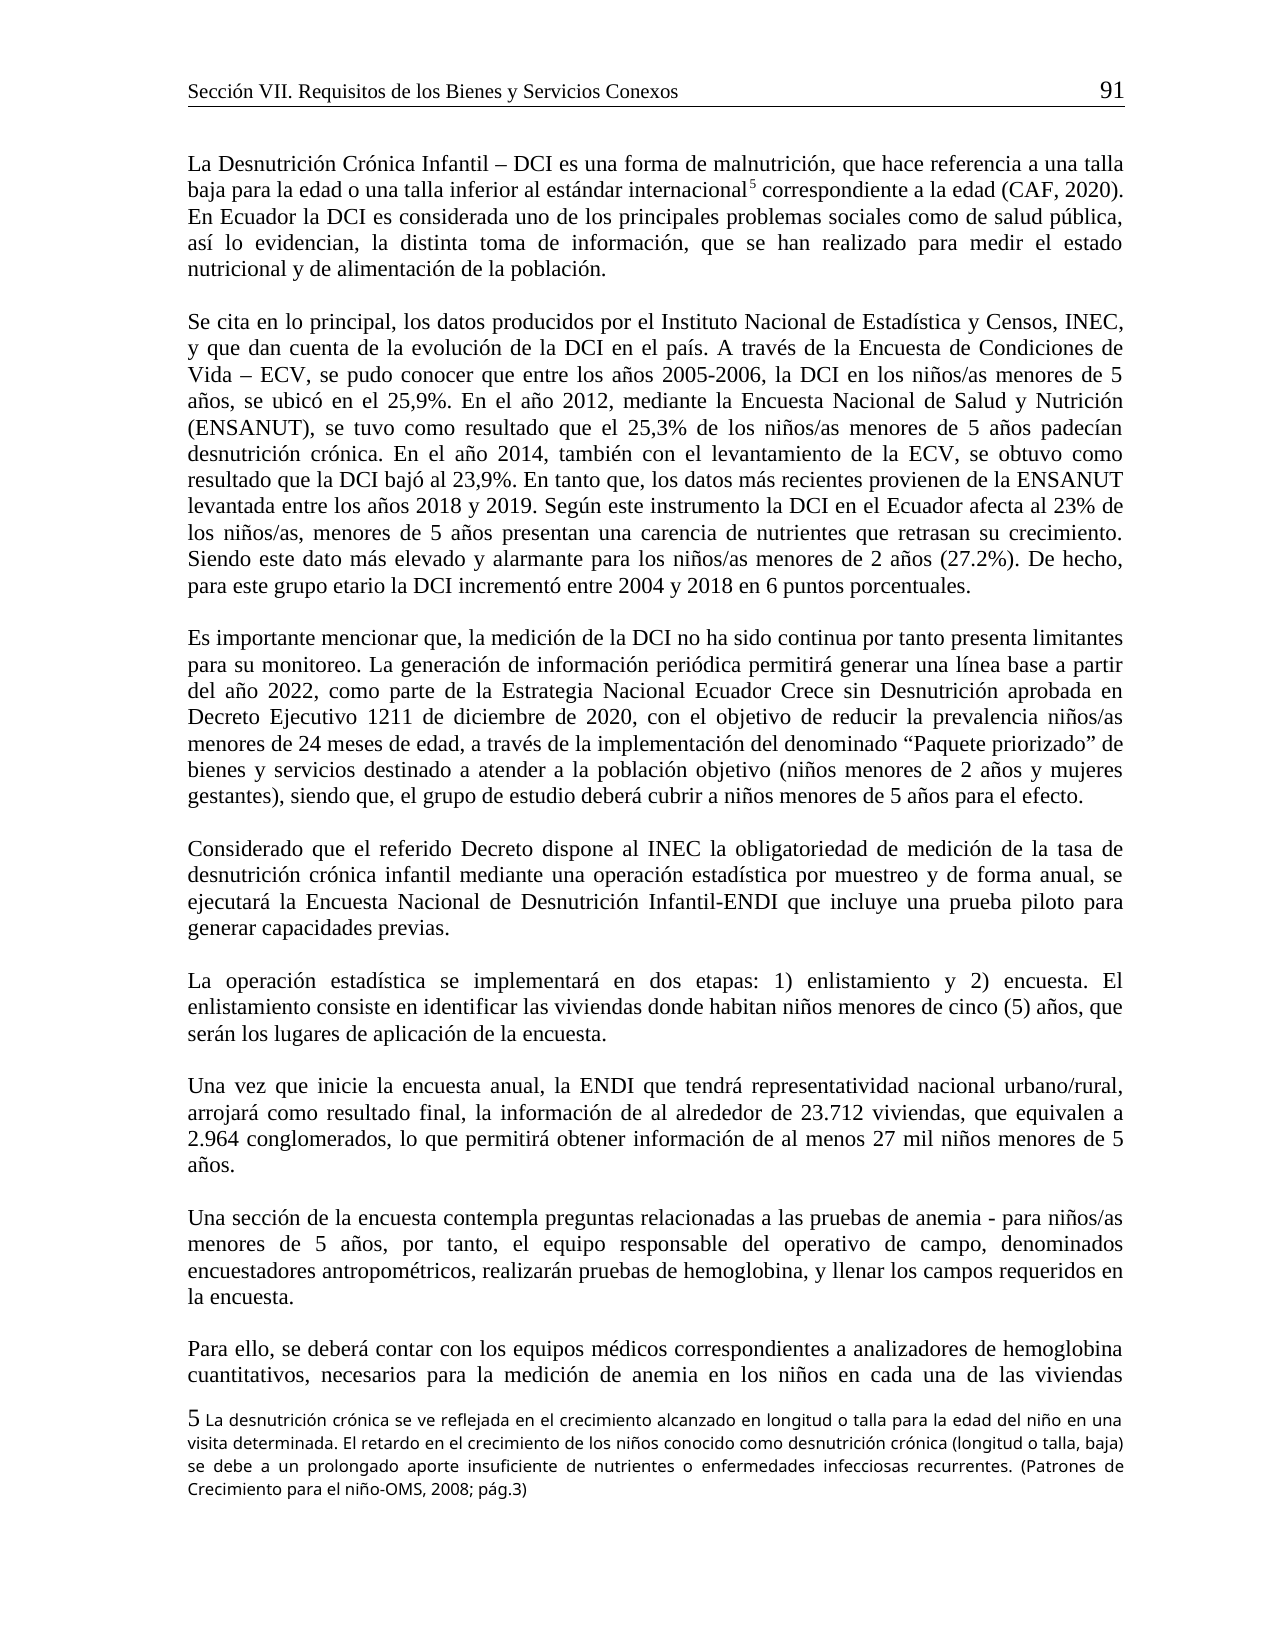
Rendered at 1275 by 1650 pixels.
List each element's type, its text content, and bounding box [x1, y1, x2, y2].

text Una vez que inicie la encuesta anual, la ENDI que tendrá representatividad nacional urbano/rural, arrojará como resultado final, la información de al alrededor de 23.712 viviendas, que equivalen a 2.964 conglomerados, lo que permitirá obtener información de al menos 27 mil niños menores de 5 años. [187, 1072, 1125, 1178]
text La Desnutrición Crónica Infantil – DCI es una forma de malnutrición, que hace referencia a una talla baja para la edad o una talla inferior al estándar internacional correspondiente a la edad (CAF, 2020). En Ecuador la DCI es considerada uno de los principales problemas sociales como de salud pública, así lo evidencian, la distinta toma de información, que se han realizado para medir el estado nutricional y de alimentación de la población. [187, 150, 1125, 282]
text Una sección de la encuesta contempla preguntas relacionadas a las pruebas de anemia - para niños/as menores de 5 años, por tanto, el equipo responsable del operativo de campo, denominados encuestadores antropométricos, realizarán pruebas de hemoglobina, y llenar los campos requeridos en la encuesta. [187, 1204, 1125, 1309]
text Considerado que el referido Decreto dispone al INEC la obligatoriedad de medición de la tasa de desnutrición crónica infantil mediante una operación estadística por muestreo y de forma anual, se ejecutará la Encuesta Nacional de Desnutrición Infantil-ENDI que incluye una prueba piloto para generar capacidades previas. [187, 835, 1125, 941]
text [187, 1334, 1125, 1387]
text Se cita en lo principal, los datos producidos por el Instituto Nacional de Estadística y Censos, INEC, y que dan cuenta de la evolución de la DCI en el país. A través de la Encuesta de Condiciones de Vida – ECV, se pudo conocer que entre los años 2005-2006, la DCI en los niños/as menores de 5 años, se ubicó en el 25,9%. En el año 2012, mediante la Encuesta Nacional de Salud y Nutrición (ENSANUT), se tuvo como resultado que el 25,3% de los niños/as menores de 5 años padecían desnutrición crónica. En el año 2014, también con el levantamiento de la ECV, se obtuvo como resultado que la DCI bajó al 23,9%. En tanto que, los datos más recientes provienen de la ENSANUT levantada entre los años 2018 y 2019. Según este instrumento la DCI en el Ecuador afecta al 23% de los niños/as, menores de 5 años presentan una carencia de nutrientes que retrasan su crecimiento. Siendo este dato más elevado y alarmante para los niños/as menores de 2 años (27.2%). De hecho, para este grupo etario la DCI incrementó entre 2004 y 2018 en 6 puntos porcentuales. [187, 308, 1125, 598]
text La operación estadística se implementará en dos etapas: 1) enlistamiento y 2) encuesta. El enlistamiento consiste en identificar las viviendas donde habitan niños menores de cinco (5) años, que serán los lugares de aplicación de la encuesta. [187, 967, 1125, 1046]
text Es importante mencionar que, la medición de la DCI no ha sido continua por tanto presenta limitantes para su monitoreo. La generación de información periódica permitirá generar una línea base a partir del año 2022, como parte de la Estrategia Nacional Ecuador Crece sin Desnutrición aprobada en Decreto Ejecutivo 1211 de diciembre de 2020, con el objetivo de reducir la prevalencia niños/as menores de 24 meses de edad, a través de la implementación del denominado “Paquete priorizado” de bienes y servicios destinado a atender a la población objetivo (niños menores de 2 años y mujeres gestantes), siendo que, el grupo de estudio deberá cubrir a niños menores de 5 años para el efecto. [187, 624, 1125, 809]
